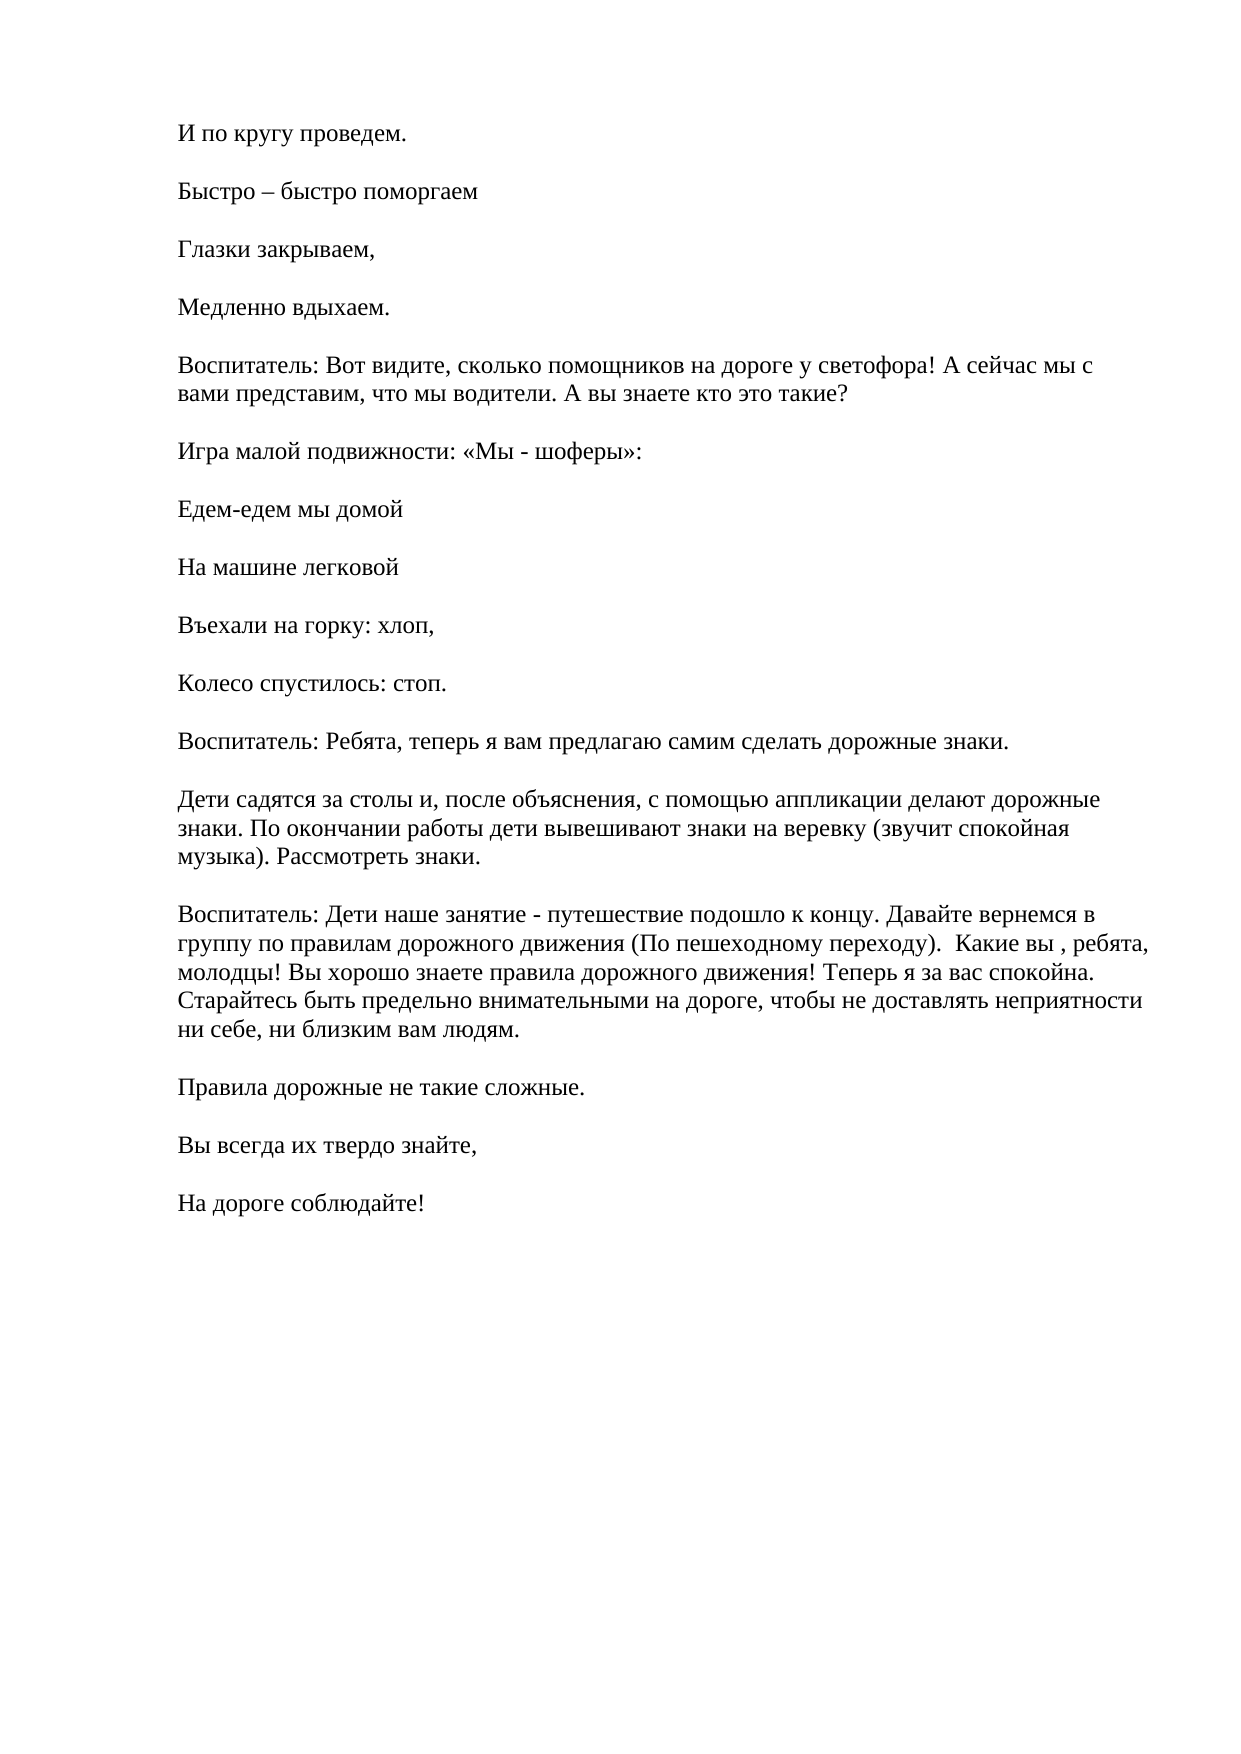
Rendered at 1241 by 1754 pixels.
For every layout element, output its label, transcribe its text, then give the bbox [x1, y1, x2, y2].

text На дороге соблюдайте! [177, 1188, 1152, 1217]
text Колесо спустилось: стоп. [177, 668, 1152, 697]
text Дети садятся за столы и, после объяснения, с помощью аппликации делают дорожные знаки. По окончании работы дети вывешивают знаки на веревку (звучит спокойная музыка). Рассмотреть знаки. [177, 784, 1152, 870]
text Въехали на горку: хлоп, [177, 610, 1152, 639]
text Игра малой подвижности: «Мы - шоферы»: [177, 436, 1152, 465]
text Глазки закрываем, [177, 234, 1152, 263]
text На машине легковой [177, 552, 1152, 581]
text Медленно вдыхаем. [177, 292, 1152, 321]
text Вы всегда их твердо знайте, [177, 1130, 1152, 1159]
text Воспитатель: Дети наше занятие - путешествие подошло к концу. Давайте вернемся в группу по правилам дорожного движения (По пешеходному переходу). Какие вы , ребята, молодцы! Вы хорошо знаете правила дорожного движения! Теперь я за вас спокойна. Старайтесь быть предельно внимательными на дороге, чтобы не доставлять неприятности ни себе, ни близким вам людям. [177, 899, 1152, 1043]
text Правила дорожные не такие сложные. [177, 1072, 1152, 1101]
text И по кругу проведем. [177, 118, 1152, 147]
text Воспитатель: Ребята, теперь я вам предлагаю самим сделать дорожные знаки. [177, 726, 1152, 755]
text Едем-едем мы домой [177, 494, 1152, 523]
text Воспитатель: Вот видите, сколько помощников на дороге у светофора! А сейчас мы с вами представим, что мы водители. А вы знаете кто это такие? [177, 350, 1152, 407]
text Быстро – быстро поморгаем [177, 176, 1152, 205]
